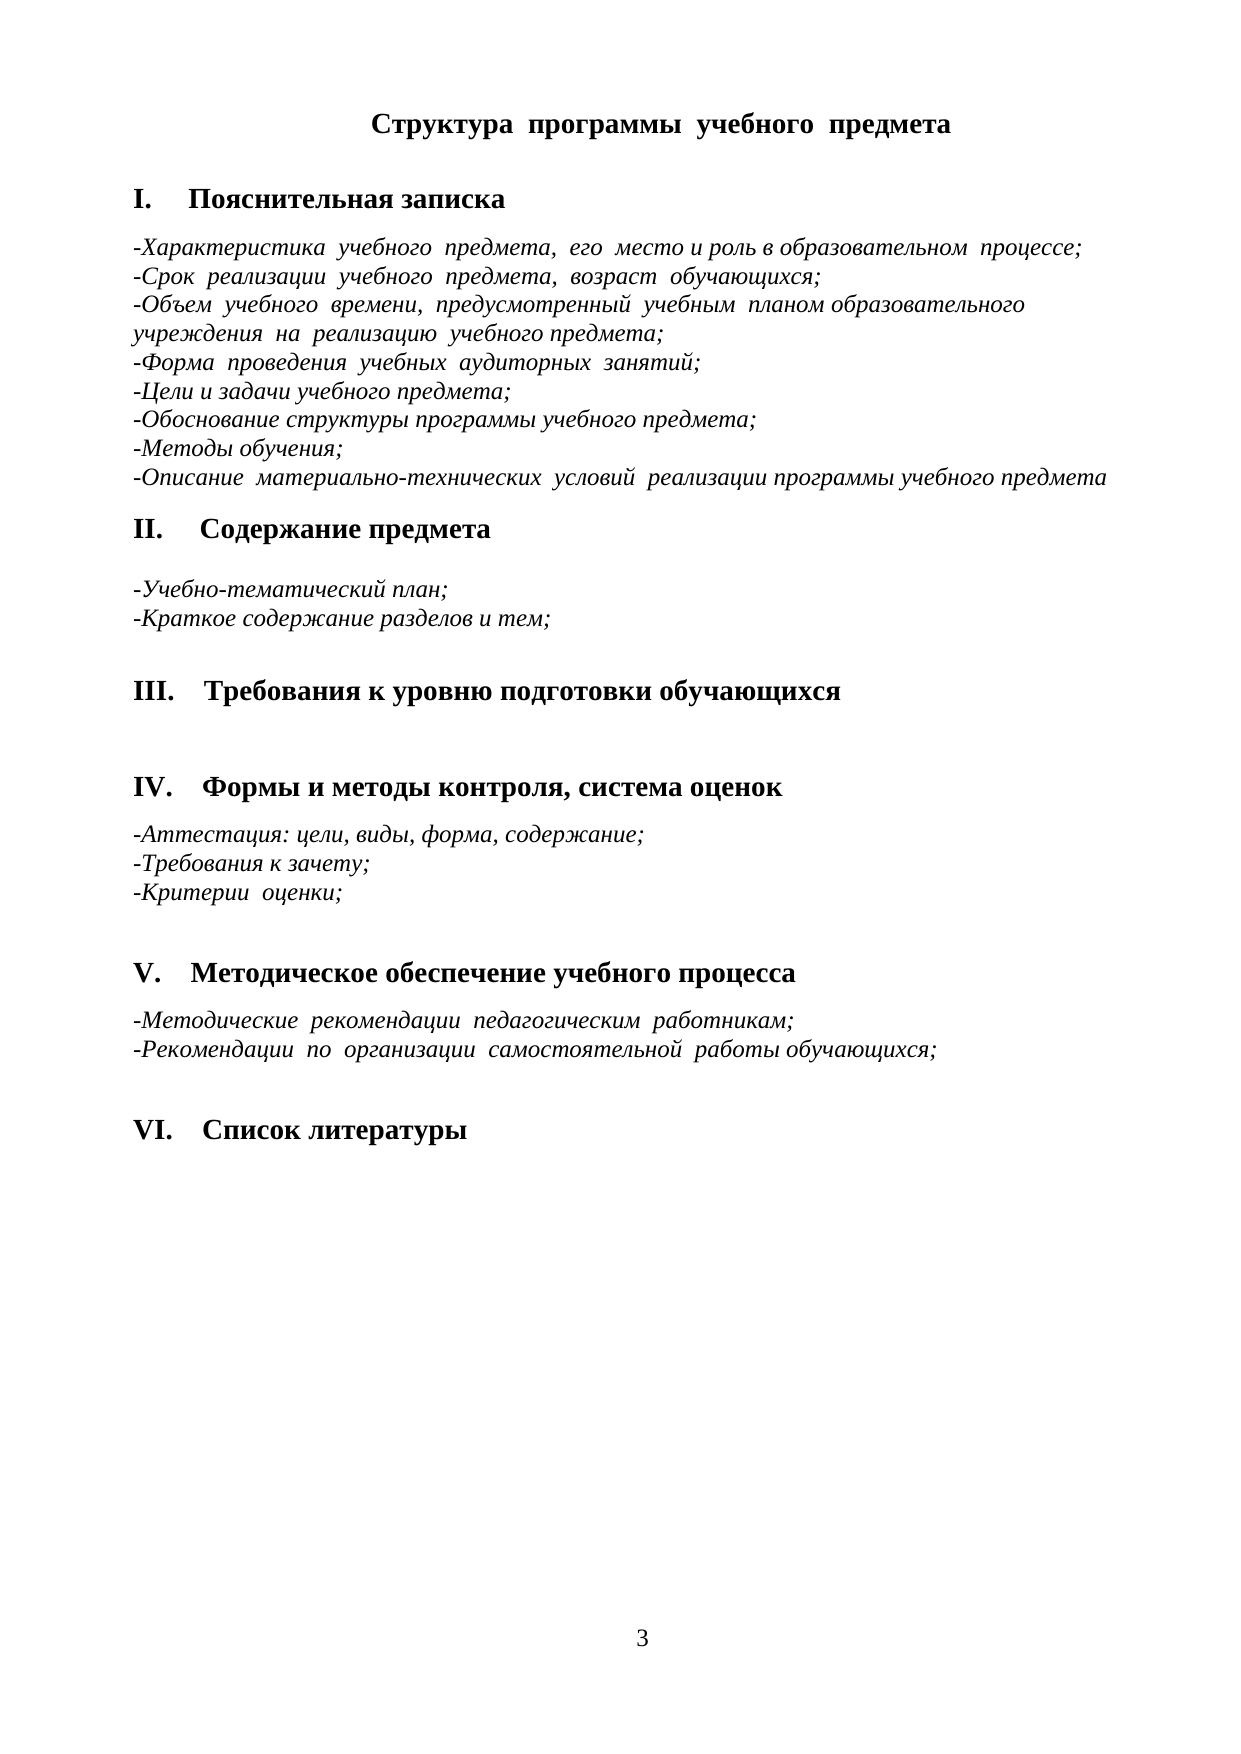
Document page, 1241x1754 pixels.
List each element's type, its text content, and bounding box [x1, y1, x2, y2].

list -Методические рекомендации педагогическим работникам; [133, 1005, 1152, 1034]
list -Форма проведения учебных аудиторных занятий; [133, 347, 1152, 376]
list -Методы обучения; [133, 433, 1152, 462]
list -Объем учебного времени, предусмотренный учебным планом образовательного учреждения на реализацию учебного предмета; [133, 289, 1152, 347]
list -Характеристика учебного предмета, его место и роль в образовательном процессе; [133, 232, 1152, 261]
list -Обоснование структуры программы учебного предмета; [133, 404, 1152, 433]
list -Описание материально-технических условий реализации программы учебного предмета [133, 462, 1152, 491]
list -Учебно-тематический план; [133, 574, 1152, 603]
list -Цели и задачи учебного предмета; [133, 376, 1152, 404]
list -Срок реализации учебного предмета, возраст обучающихся; [133, 261, 1152, 289]
text IV. Формы и методы контроля, система оценок [133, 769, 1152, 802]
list -Критерии оценки; [133, 877, 1152, 906]
text I. Пояснительная записка [133, 182, 1152, 215]
list -Краткое содержание разделов и тем; [133, 603, 1152, 632]
list -Аттестация: цели, виды, форма, содержание; [133, 819, 1152, 848]
text III. Требования к уровню подготовки обучающихся [133, 673, 1152, 707]
text Структура программы учебного предмета [170, 106, 1152, 140]
text VI. Список литературы [133, 1112, 1152, 1146]
text V. Методическое обеспечение учебного процесса [133, 955, 1152, 989]
text II. Содержание предмета [133, 512, 1152, 545]
list -Требования к зачету; [133, 848, 1152, 877]
list -Рекомендации по организации самостоятельной работы обучающихся; [133, 1034, 1152, 1063]
